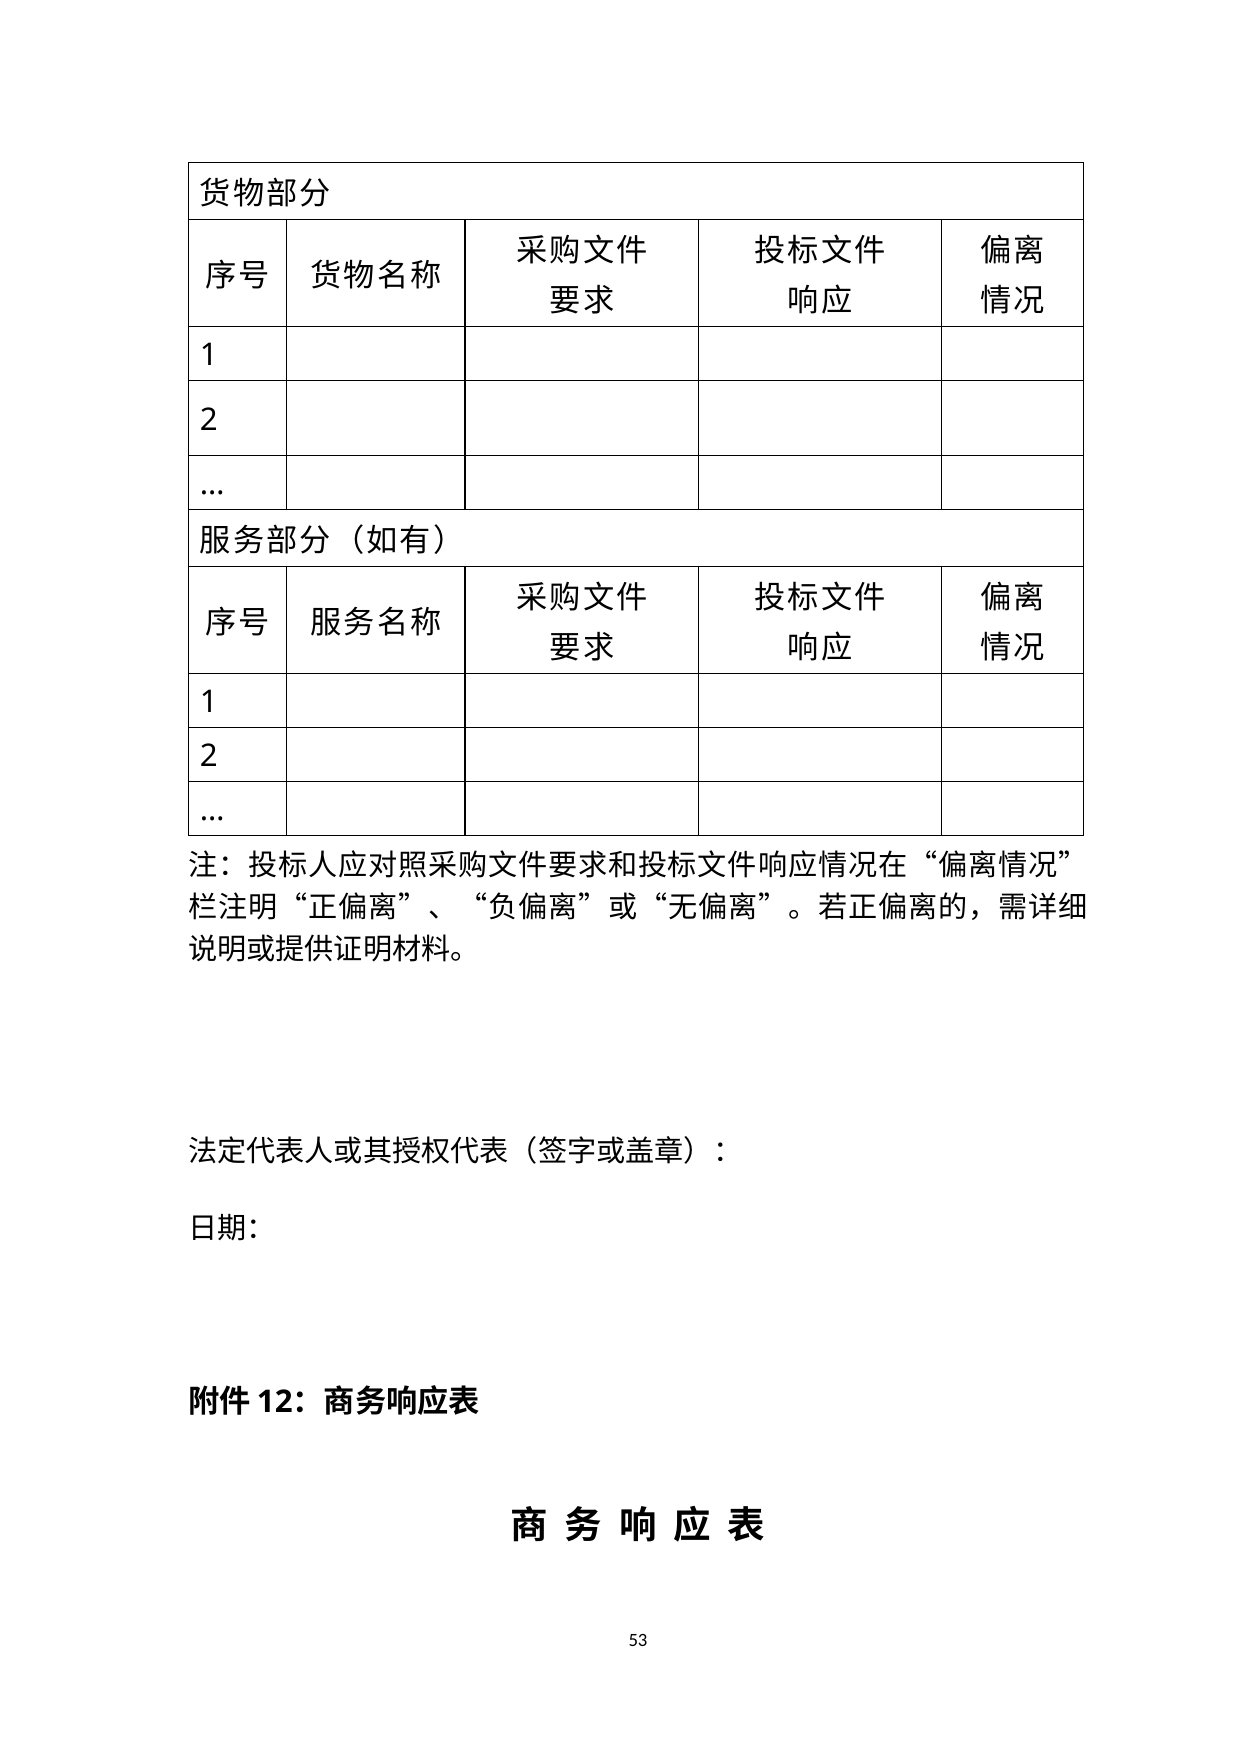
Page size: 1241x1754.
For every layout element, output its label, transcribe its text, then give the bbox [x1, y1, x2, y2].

table_cell 投标文件 响应 [699, 567, 941, 673]
text 法定代表人或其授权代表（签字或盖章）： [188, 1128, 1088, 1170]
table_cell [699, 782, 941, 835]
table_cell 采购文件 要求 [466, 220, 698, 326]
table_cell [942, 728, 1083, 781]
table_cell 采购文件 要求 [466, 567, 698, 673]
table_cell 偏离 情况 [942, 220, 1083, 326]
table_cell [466, 674, 698, 727]
table_cell [699, 381, 941, 455]
table_cell 偏离 情况 [942, 567, 1083, 673]
table_cell 货物名称 [287, 220, 464, 326]
table_cell [942, 456, 1083, 509]
table_cell [699, 674, 941, 727]
table_cell 1 [189, 327, 286, 380]
table_cell [699, 728, 941, 781]
table_cell [466, 728, 698, 781]
table_cell [466, 381, 698, 455]
table_cell 序号 [189, 220, 286, 326]
table_header 货物部分 [189, 163, 1083, 219]
table_cell [699, 456, 941, 509]
table_cell [466, 456, 698, 509]
table_cell 投标文件 响应 [699, 220, 941, 326]
table_cell 2 [189, 381, 286, 455]
table_cell [699, 327, 941, 380]
table_cell 服务部分（如有） [189, 510, 1083, 566]
table_cell 1 [189, 674, 286, 727]
text 注：投标人应对照采购文件要求和投标文件响应情况在“偏离情况”栏注明“正偏离”、“负偏离”或“无偏离”。若正偏离的，需详细说明或提供证明材料。 [188, 841, 1088, 968]
table_cell [287, 327, 464, 380]
table_cell 序号 [189, 567, 286, 673]
table_cell [942, 674, 1083, 727]
table_cell [287, 456, 464, 509]
table_cell [466, 327, 698, 380]
table_cell [466, 782, 698, 835]
text 日期： [188, 1204, 1088, 1247]
text 附件12：商务响应表 [188, 1377, 1088, 1422]
table_cell [942, 381, 1083, 455]
table_cell 服务名称 [287, 567, 464, 673]
table_cell 2 [189, 728, 286, 781]
table_cell [942, 782, 1083, 835]
table_cell [287, 728, 464, 781]
table_cell [942, 327, 1083, 380]
table_cell … [189, 782, 286, 835]
table_cell [287, 381, 464, 455]
table_cell [287, 674, 464, 727]
text 商 务 响 应 表 [188, 1494, 1088, 1549]
table_cell … [189, 456, 286, 509]
table_cell [287, 782, 464, 835]
